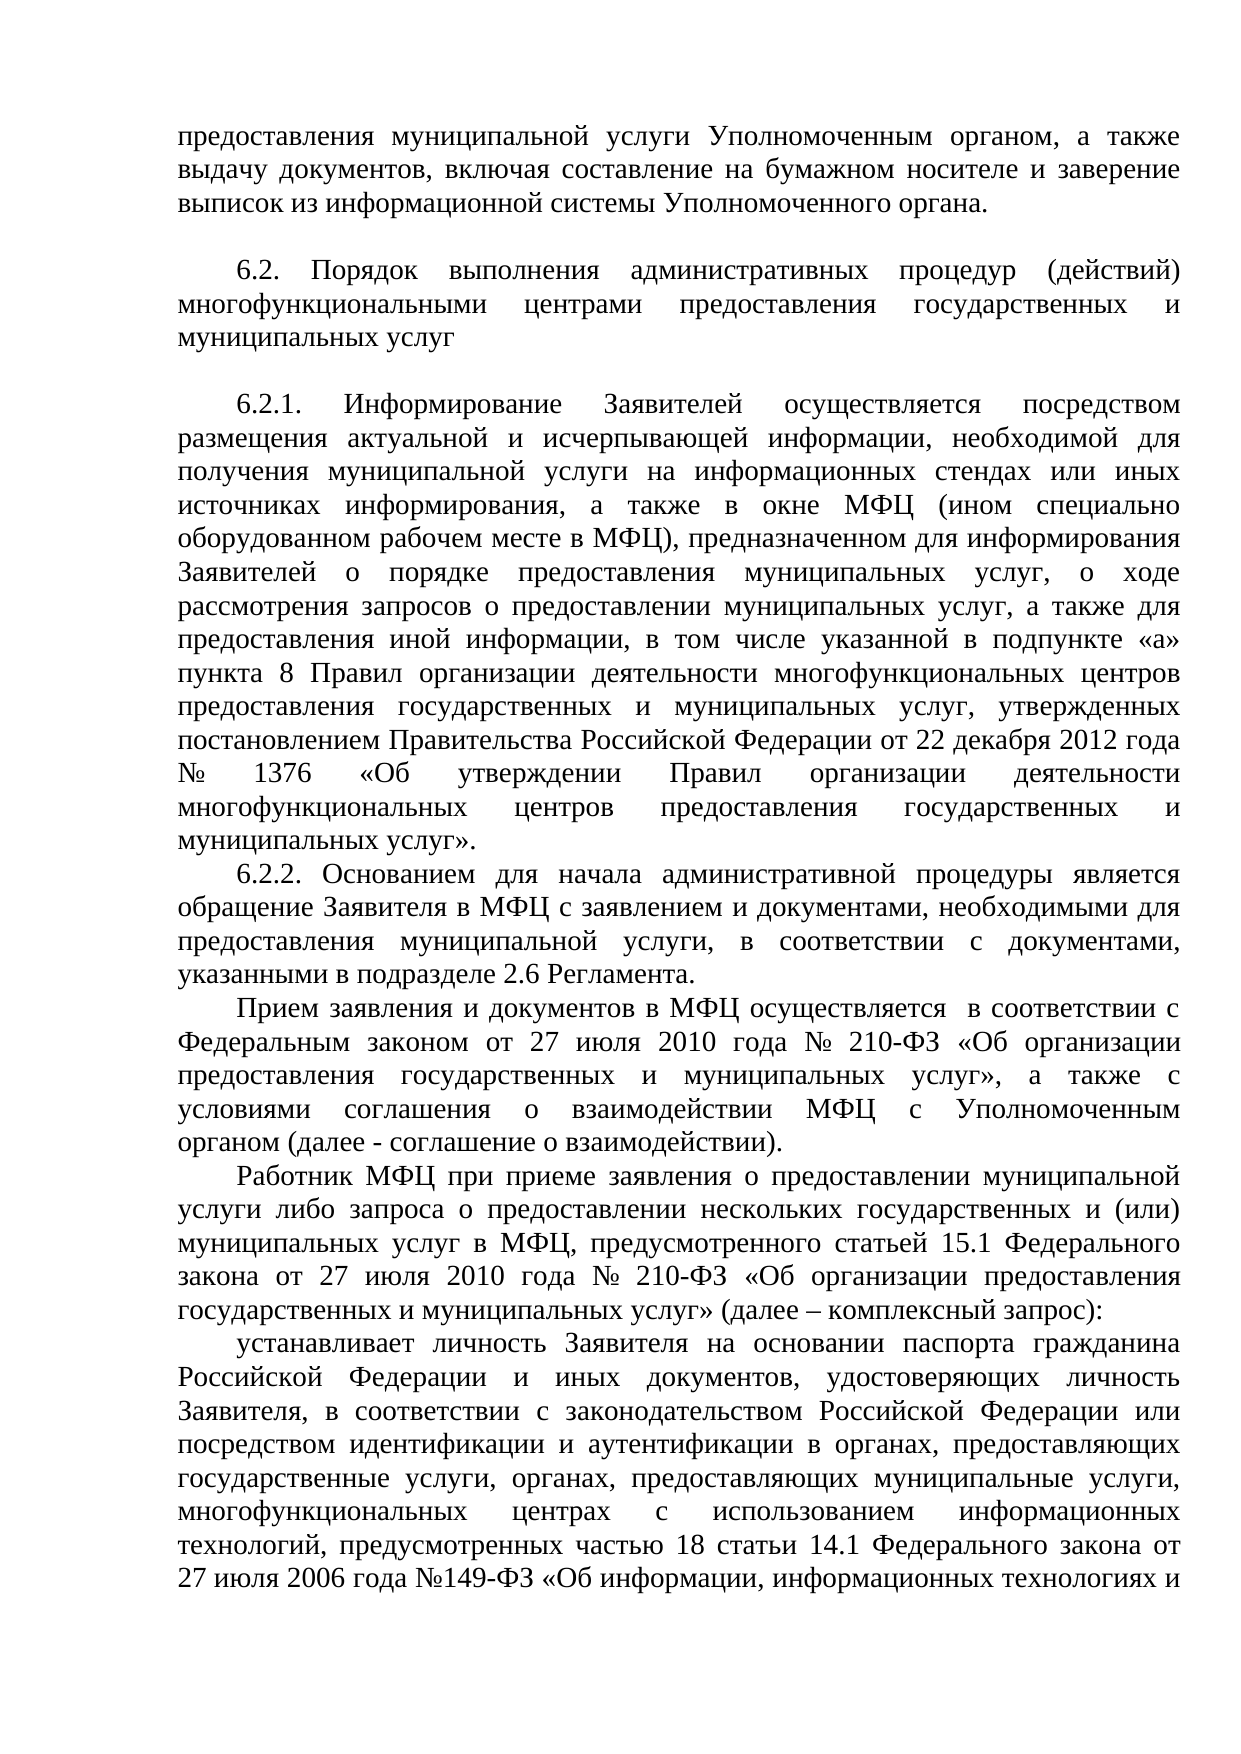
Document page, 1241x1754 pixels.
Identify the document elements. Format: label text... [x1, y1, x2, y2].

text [177, 1326, 1181, 1594]
text 6.2. Порядок выполнения административных процедур (действий) многофункциональными центрами предоставления государственных и муниципальных услуг [177, 252, 1181, 353]
text 6.2.2. Основанием для начала административной процедуры является обращение Заявителя в МФЦ с заявлением и документами, необходимыми для предоставления муниципальной услуги, в соответствии с документами, указанными в подразделе 2.6 Регламента. [177, 856, 1181, 990]
text 6.2.1. Информирование Заявителей осуществляется посредством размещения актуальной и исчерпывающей информации, необходимой для получения муниципальной услуги на информационных стендах или иных источниках информирования, а также в окне МФЦ (ином специально оборудованном рабочем месте в МФЦ), предназначенном для информирования Заявителей о порядке предоставления муниципальных услуг, о ходе рассмотрения запросов о предоставлении муниципальных услуг, а также для предоставления иной информации, в том числе указанной в подпункте «а» пункта 8 Правил организации деятельности многофункциональных центров предоставления государственных и муниципальных услуг, утвержденных постановлением Правительства Российской Федерации от 22 декабря 2012 года № 1376 «Об утверждении Правил организации деятельности многофункциональных центров предоставления государственных и муниципальных услуг». [177, 386, 1181, 856]
text Работник МФЦ при приеме заявления о предоставлении муниципальной услуги либо запроса о предоставлении нескольких государственных и (или) муниципальных услуг в МФЦ, предусмотренного статьей 15.1 Федерального закона от 27 июля 2010 года № 210-ФЗ «Об организации предоставления государственных и муниципальных услуг» (далее – комплексный запрос): [177, 1158, 1181, 1326]
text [177, 118, 1181, 219]
text Прием заявления и документов в МФЦ осуществляется в соответствии с Федеральным законом от 27 июля 2010 года № 210-ФЗ «Об организации предоставления государственных и муниципальных услуг», а также с условиями соглашения о взаимодействии МФЦ с Уполномоченным органом (далее - соглашение о взаимодействии). [177, 990, 1181, 1158]
